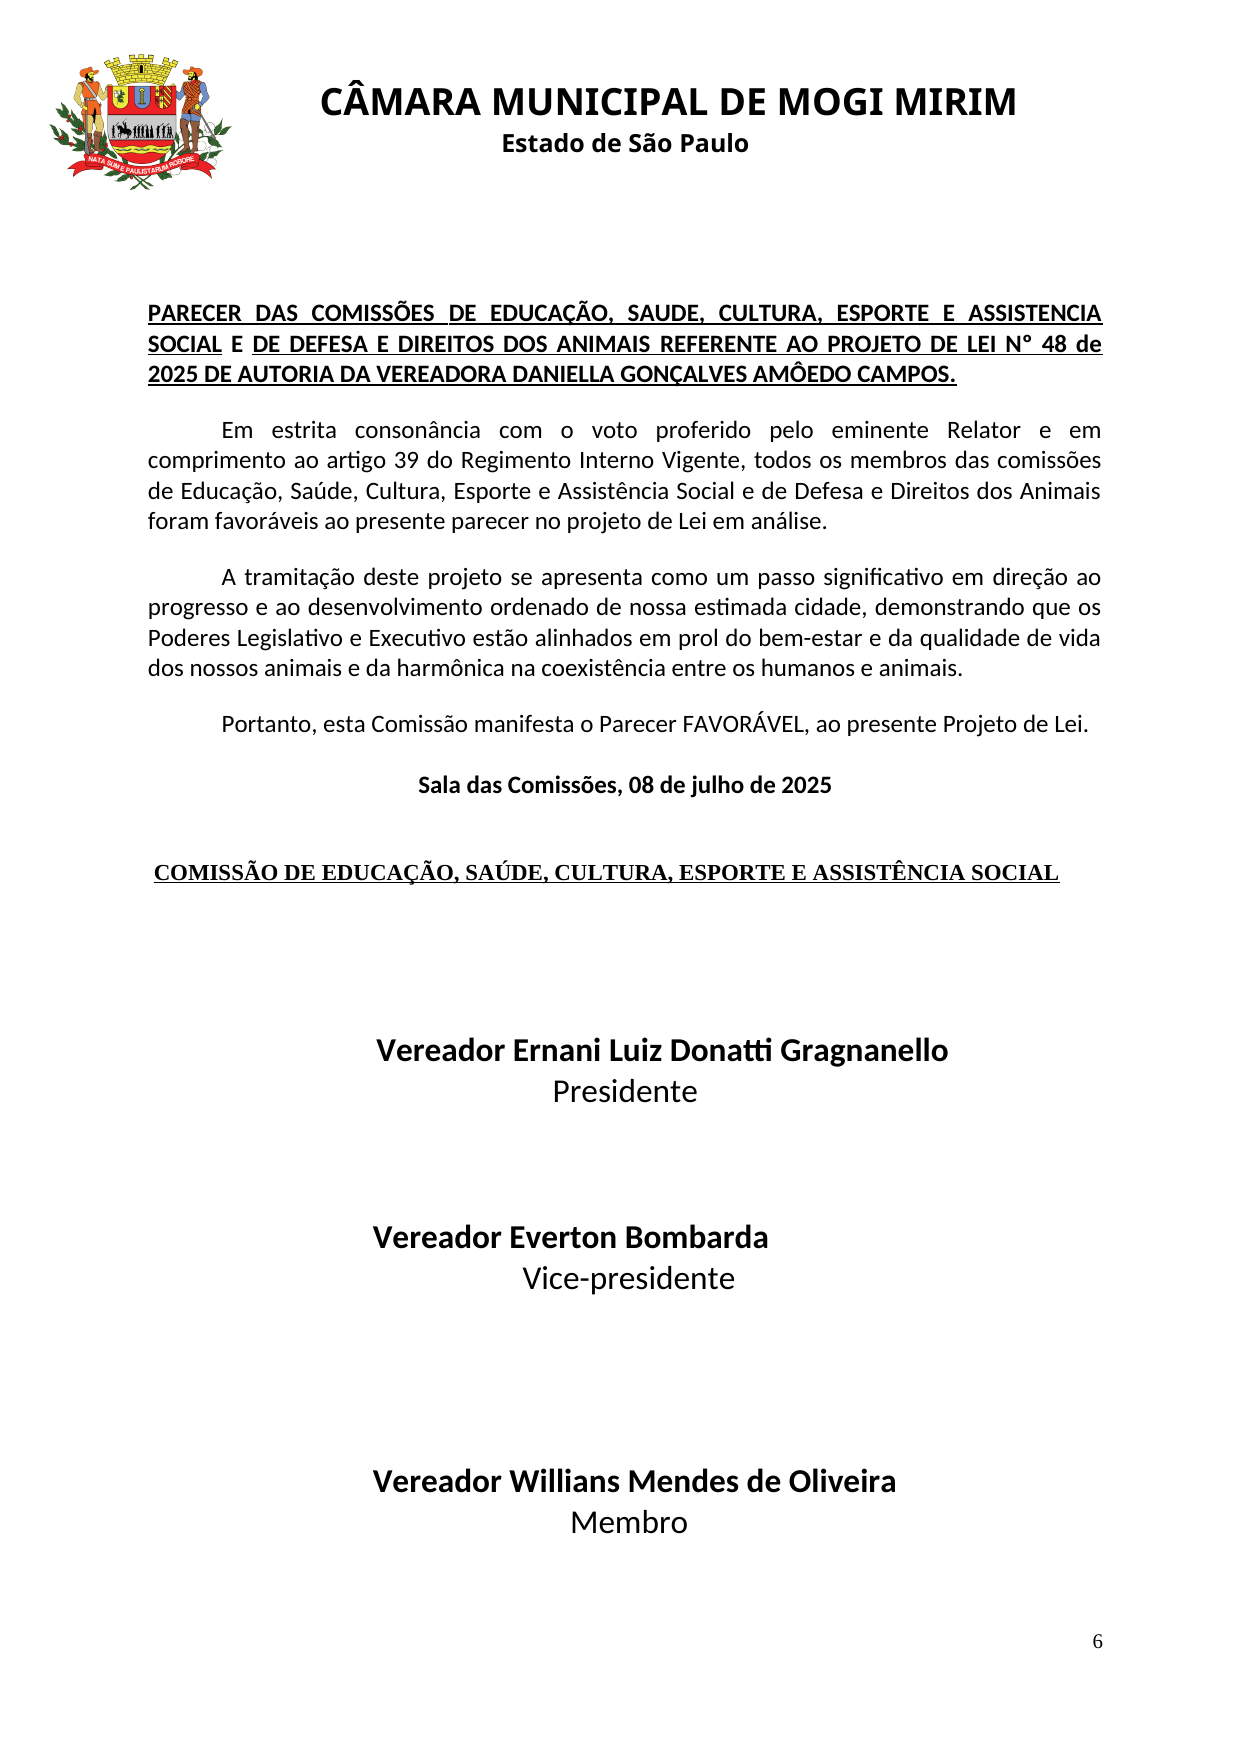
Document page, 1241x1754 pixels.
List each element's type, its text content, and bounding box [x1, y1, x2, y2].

text A tramitação deste projeto se apresenta como um passo significativo em direção ao progresso e ao desenvolvimento ordenado de nossa estimada cidade, demonstrando que os Poderes Legislativo e Executivo estão alinhados em prol do bem-estar e da qualidade de vida dos nossos animais e da harmônica na coexistência entre os humanos e animais. [148, 561, 1103, 683]
text Membro [148, 1501, 1103, 1542]
text Presidente [148, 1070, 1103, 1110]
text PARECER DAS COMISSÕES DE EDUCAÇÃO, SAUDE, CULTURA, ESPORTE E ASSISTENCIA SOCIAL E DE DEFESA E DIREITOS DOS ANIMAIS REFERENTE AO PROJETO DE LEI Nº 48 de 2025 DE AUTORIA DA VEREADORA DANIELLA GONÇALVES AMÔEDO CAMPOS. [148, 297, 1103, 323]
text Vice-presidente [148, 1257, 1103, 1297]
text Vereador Ernani Luiz Donatti Gragnanello [148, 1029, 1103, 1070]
picture [26, 42, 253, 202]
text PARECER DAS COMISSÕES DE EDUCAÇÃO, SAUDE, CULTURA, ESPORTE E ASSISTENCIA SOCIAL E DE DEFESA E DIREITOS DOS ANIMAIS REFERENTE AO PROJETO DE LEI Nº 48 de 2025 DE AUTORIA DA VEREADORA DANIELLA GONÇALVES AMÔEDO CAMPOS. [148, 324, 1103, 389]
text COMISSÃO DE EDUCAÇÃO, SAÚDE, CULTURA, ESPORTE E ASSISTÊNCIA SOCIAL [148, 859, 1103, 885]
text Vereador Everton Bombarda [298, 1216, 1103, 1257]
text Vereador Willians Mendes de Oliveira [298, 1460, 1103, 1501]
text Portanto, esta Comissão manifesta o Parecer FAVORÁVEL, ao presente Projeto de Lei. [148, 708, 1103, 738]
text Em estrita consonância com o voto proferido pelo eminente Relator e em comprimento ao artigo 39 do Regimento Interno Vigente, todos os membros das comissões de Educação, Saúde, Cultura, Esporte e Assistência Social e de Defesa e Direitos dos Animais foram favoráveis ao presente parecer no projeto de Lei em análise. [148, 414, 1103, 536]
text Sala das Comissões, 08 de julho de 2025 [148, 769, 1103, 799]
